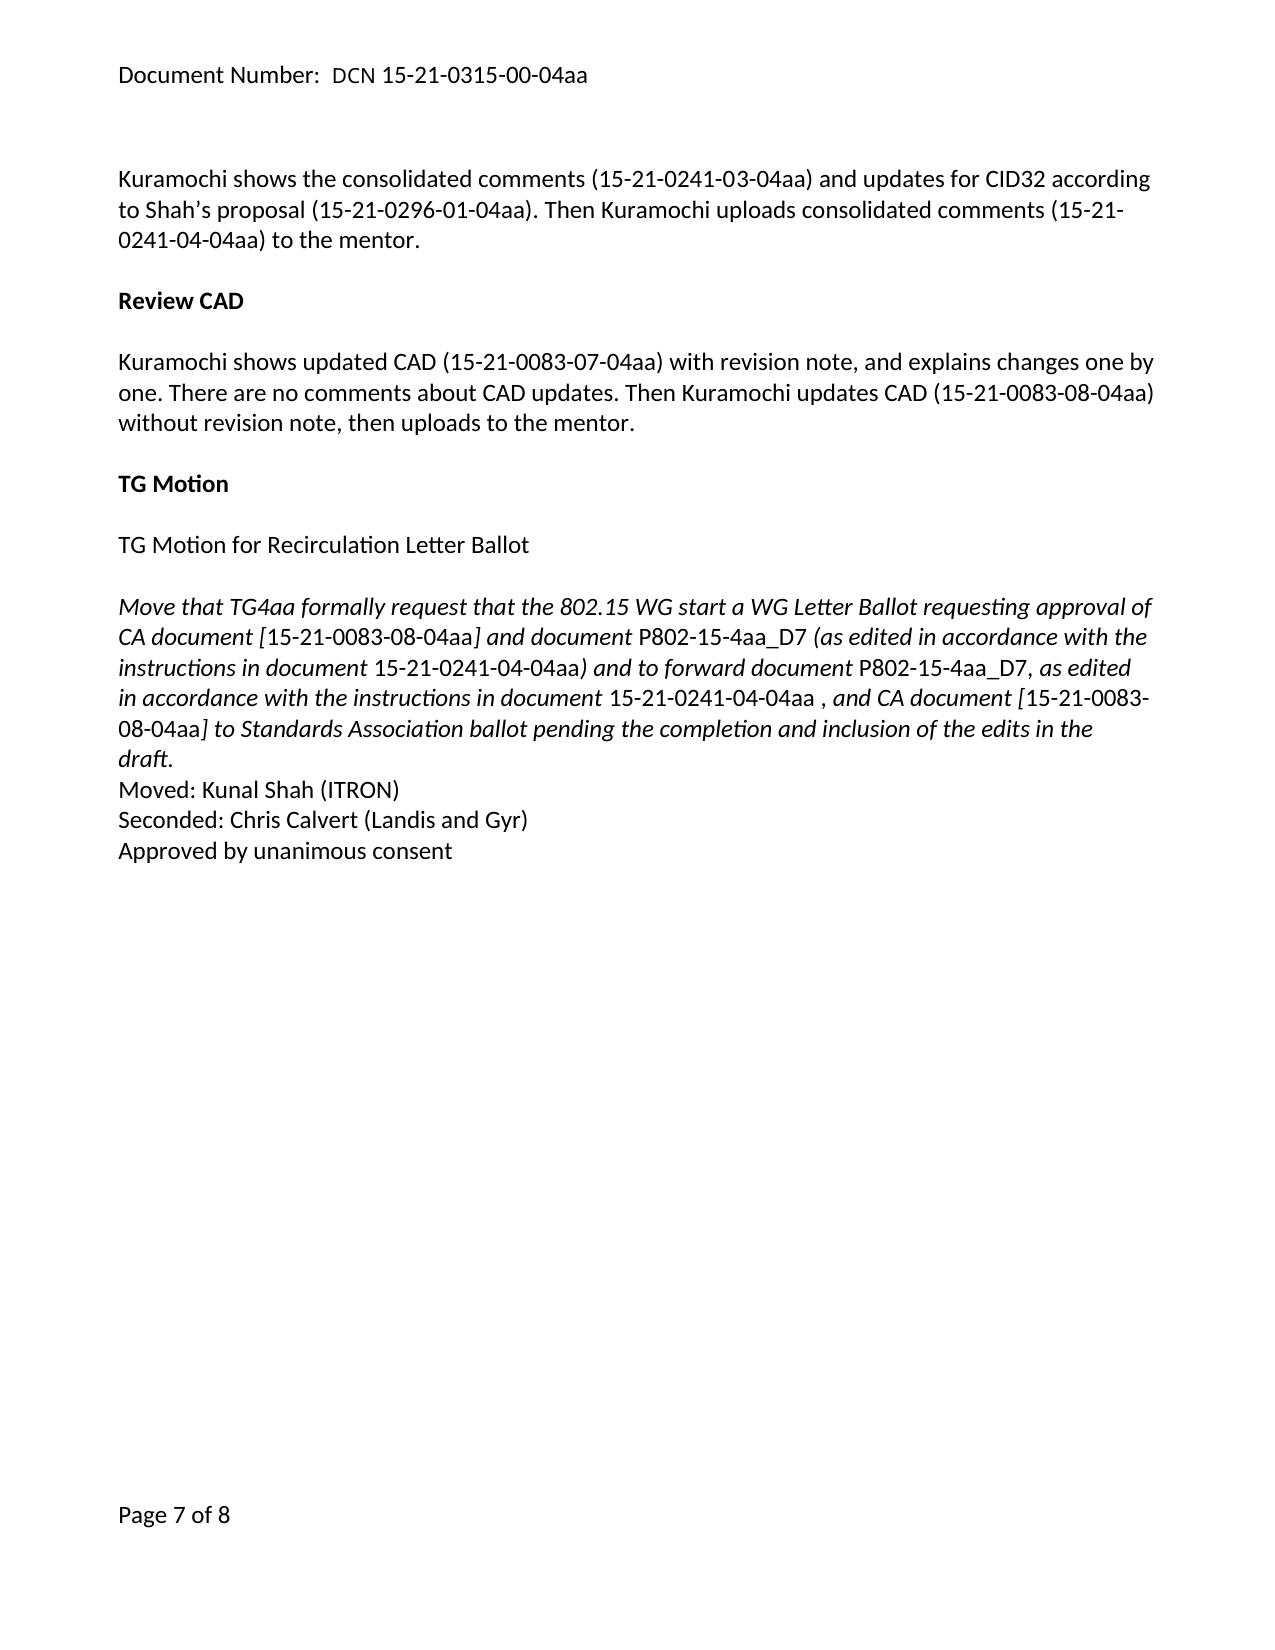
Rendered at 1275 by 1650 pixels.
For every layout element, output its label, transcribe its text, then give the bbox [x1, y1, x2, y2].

text Kuramochi shows the consolidated comments (15-21-0241-03-04aa) and updates for CID32 according to Shah’s proposal (15-21-0296-01-04aa). Then Kuramochi uploads consolidated comments (15-21-0241-04-04aa) to the mentor. [118, 163, 1157, 255]
text Kuramochi shows updated CAD (15-21-0083-07-04aa) with revision note, and explains changes one by one. There are no comments about CAD updates. Then Kuramochi updates CAD (15-21-0083-08-04aa) without revision note, then uploads to the mentor. [118, 347, 1157, 438]
text Approved by unanimous consent [118, 835, 1157, 865]
text Review CAD [118, 286, 1157, 316]
text TG Motion for Recirculation Letter Ballot [118, 530, 1157, 560]
text Moved: Kunal Shah (ITRON) [118, 774, 1157, 804]
text TG Motion [118, 469, 1157, 499]
text Seconded: Chris Calvert (Landis and Gyr) [118, 804, 1157, 835]
text Move that TG4aa formally request that the 802.15 WG start a WG Letter Ballot requesting approval of CA document [15-21-0083-08-04aa] and document P802-15-4aa_D7 (as edited in accordance with the instructions in document 15-21-0241-04-04aa) and to forward document P802-15-4aa_D7, as edited in accordance with the instructions in document 15-21-0241-04-04aa , and CA document [15-21-0083-08-04aa] to Standards Association ballot pending the completion and inclusion of the edits in the draft. [118, 591, 1157, 774]
